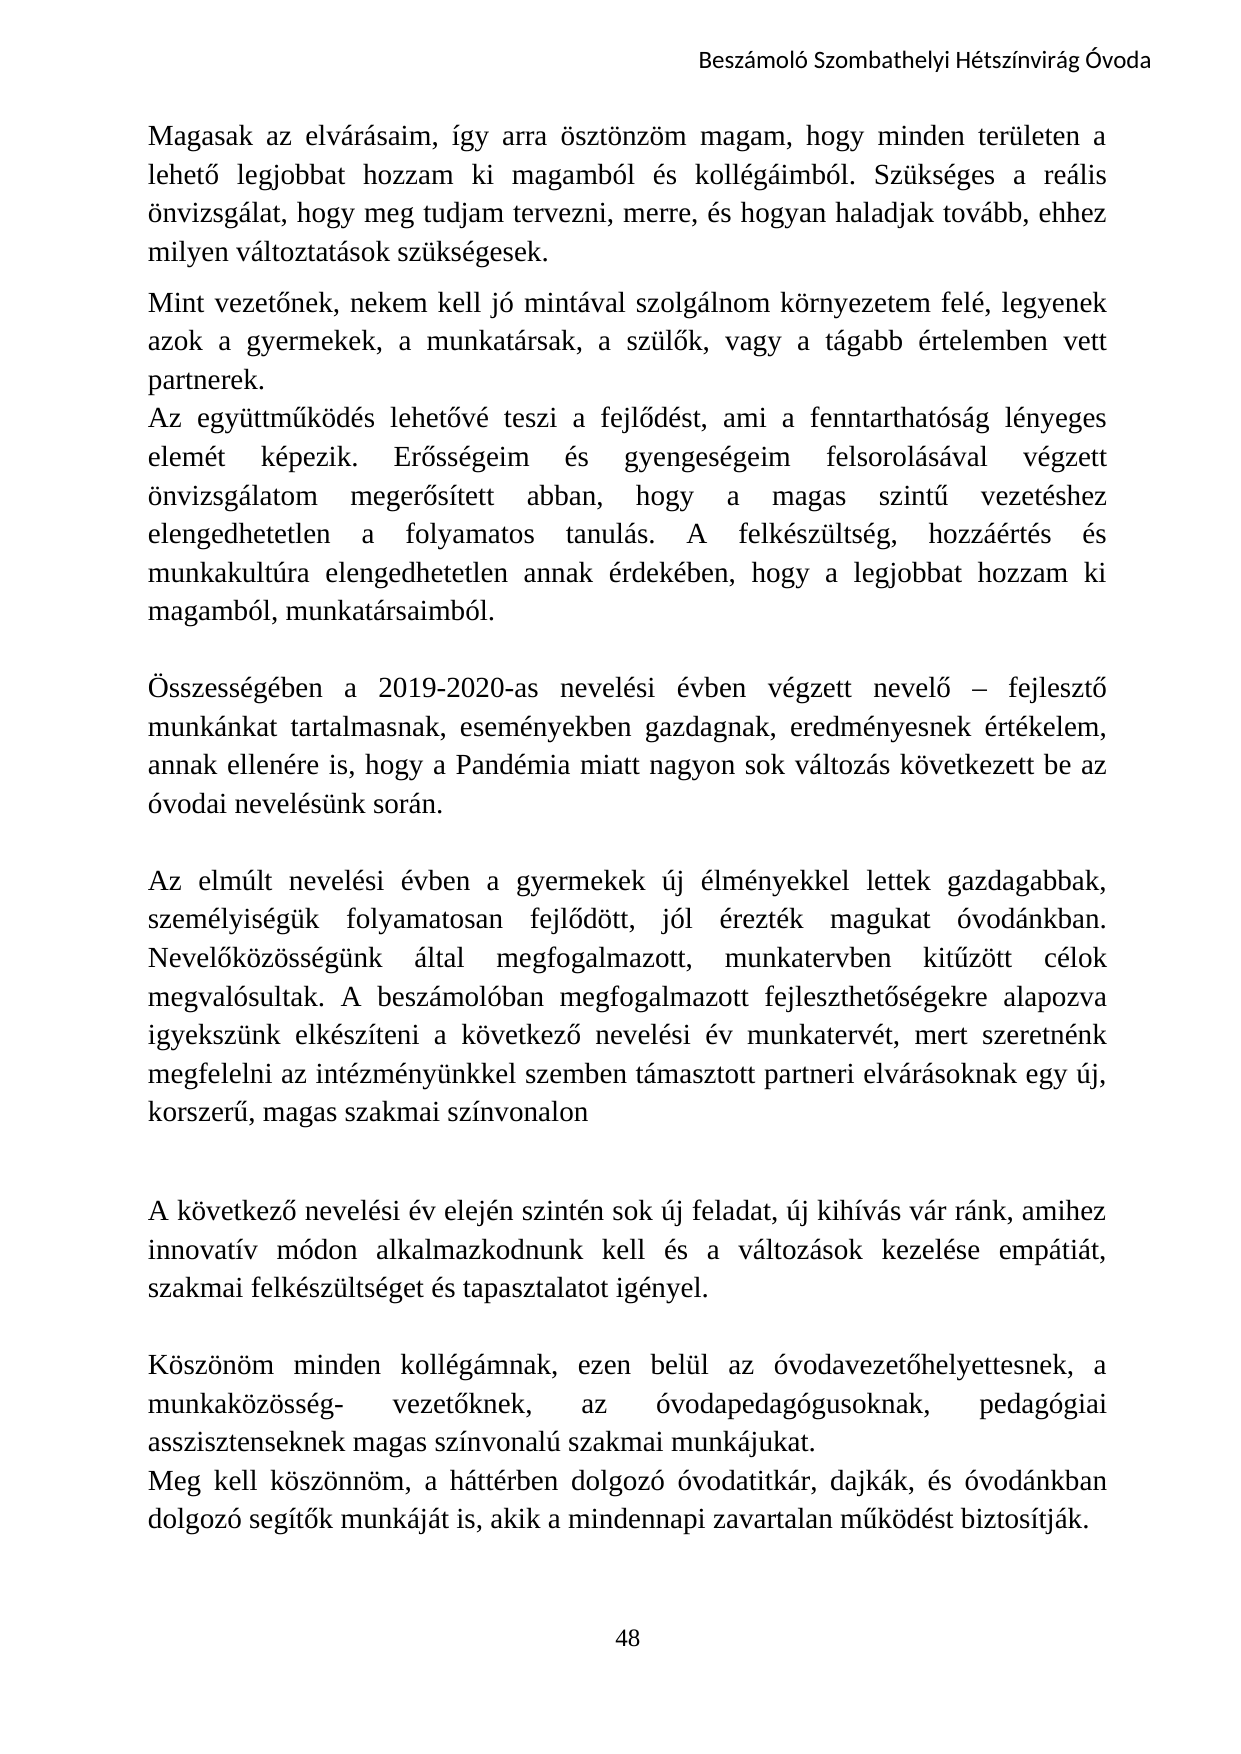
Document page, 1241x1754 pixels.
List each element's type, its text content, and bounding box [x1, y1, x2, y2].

text Magasak az elvárásaim, így arra ösztönzöm magam, hogy minden területen a lehető legjobbat hozzam ki magamból és kollégáimból. Szükséges a reális önvizsgálat, hogy meg tudjam tervezni, merre, és hogyan haladjak tovább, ehhez milyen változtatások szükségesek. [148, 118, 1107, 267]
text Az együttműködés lehetővé teszi a fejlődést, ami a fenntarthatóság lényeges elemét képezik. Erősségeim és gyengeségeim felsorolásával végzett önvizsgálatom megerősített abban, hogy a magas szintű vezetéshez elengedhetetlen a folyamatos tanulás. A felkészültség, hozzáértés és munkakultúra elengedhetetlen annak érdekében, hogy a legjobbat hozzam ki magamból, munkatársaimból. [148, 401, 1107, 627]
text Összességében a 2019-2020-as nevelési évben végzett nevelő – fejlesztő munkánkat tartalmasnak, eseményekben gazdagnak, eredményesnek értékelem, annak ellenére is, hogy a Pandémia miatt nagyon sok változás következett be az óvodai nevelésünk során. [148, 670, 1107, 819]
text Meg kell köszönnöm, a háttérben dolgozó óvodatitkár, dajkák, és óvodánkban dolgozó segítők munkáját is, akik a mindennapi zavartalan működést biztosítják. [148, 1463, 1107, 1535]
text A következő nevelési év elején szintén sok új feladat, új kihívás vár ránk, amihez innovatív módon alkalmazkodnunk kell és a változások kezelése empátiát, szakmai felkészültséget és tapasztalatot igényel. [148, 1193, 1107, 1304]
text Mint vezetőnek, nekem kell jó mintával szolgálnom környezetem felé, legyenek azok a gyermekek, a munkatársak, a szülők, vagy a tágabb értelemben vett partnerek. [148, 285, 1107, 396]
text Köszönöm minden kollégámnak, ezen belül az óvodavezetőhelyettesnek, a munkaközösség- vezetőknek, az óvodapedagógusoknak, pedagógiai asszisztenseknek magas színvonalú szakmai munkájukat. [148, 1347, 1107, 1458]
text Az elmúlt nevelési évben a gyermekek új élményekkel lettek gazdagabbak, személyiségük folyamatosan fejlődött, jól érezték magukat óvodánkban. Nevelőközösségünk által megfogalmazott, munkatervben kitűzött célok megvalósultak. A beszámolóban megfogalmazott fejleszthetőségekre alapozva igyekszünk elkészíteni a következő nevelési év munkatervét, mert szeretnénk megfelelni az intézményünkkel szemben támasztott partneri elvárásoknak egy új, korszerű, magas szakmai színvonalon [148, 863, 1107, 1128]
